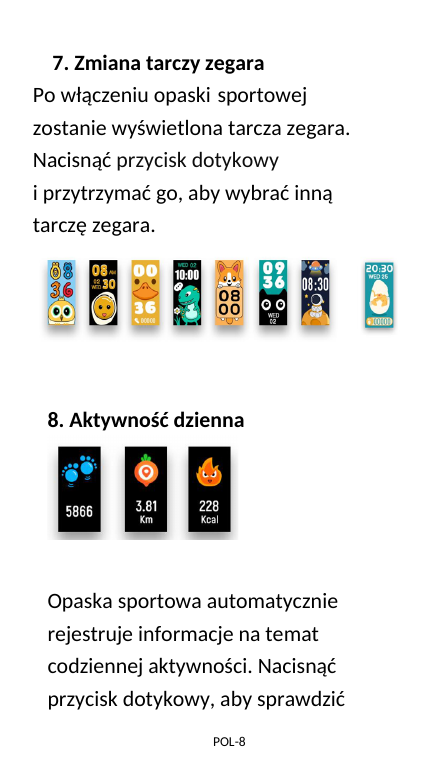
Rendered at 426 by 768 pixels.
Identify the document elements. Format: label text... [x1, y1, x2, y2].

text Po włączeniu opaski sportowej zostanie wyświetlona tarcza zegara. Nacisnąć przycisk dotykowy i przytrzymać go, aby wybrać inną tarczę zegara. [33, 78, 378, 240]
text 8. Aktywność dzienna [47, 403, 378, 436]
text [47, 584, 378, 714]
text 7. Zmiana tarczy zegara [47, 46, 378, 78]
picture [32, 240, 405, 343]
picture [47, 435, 239, 540]
